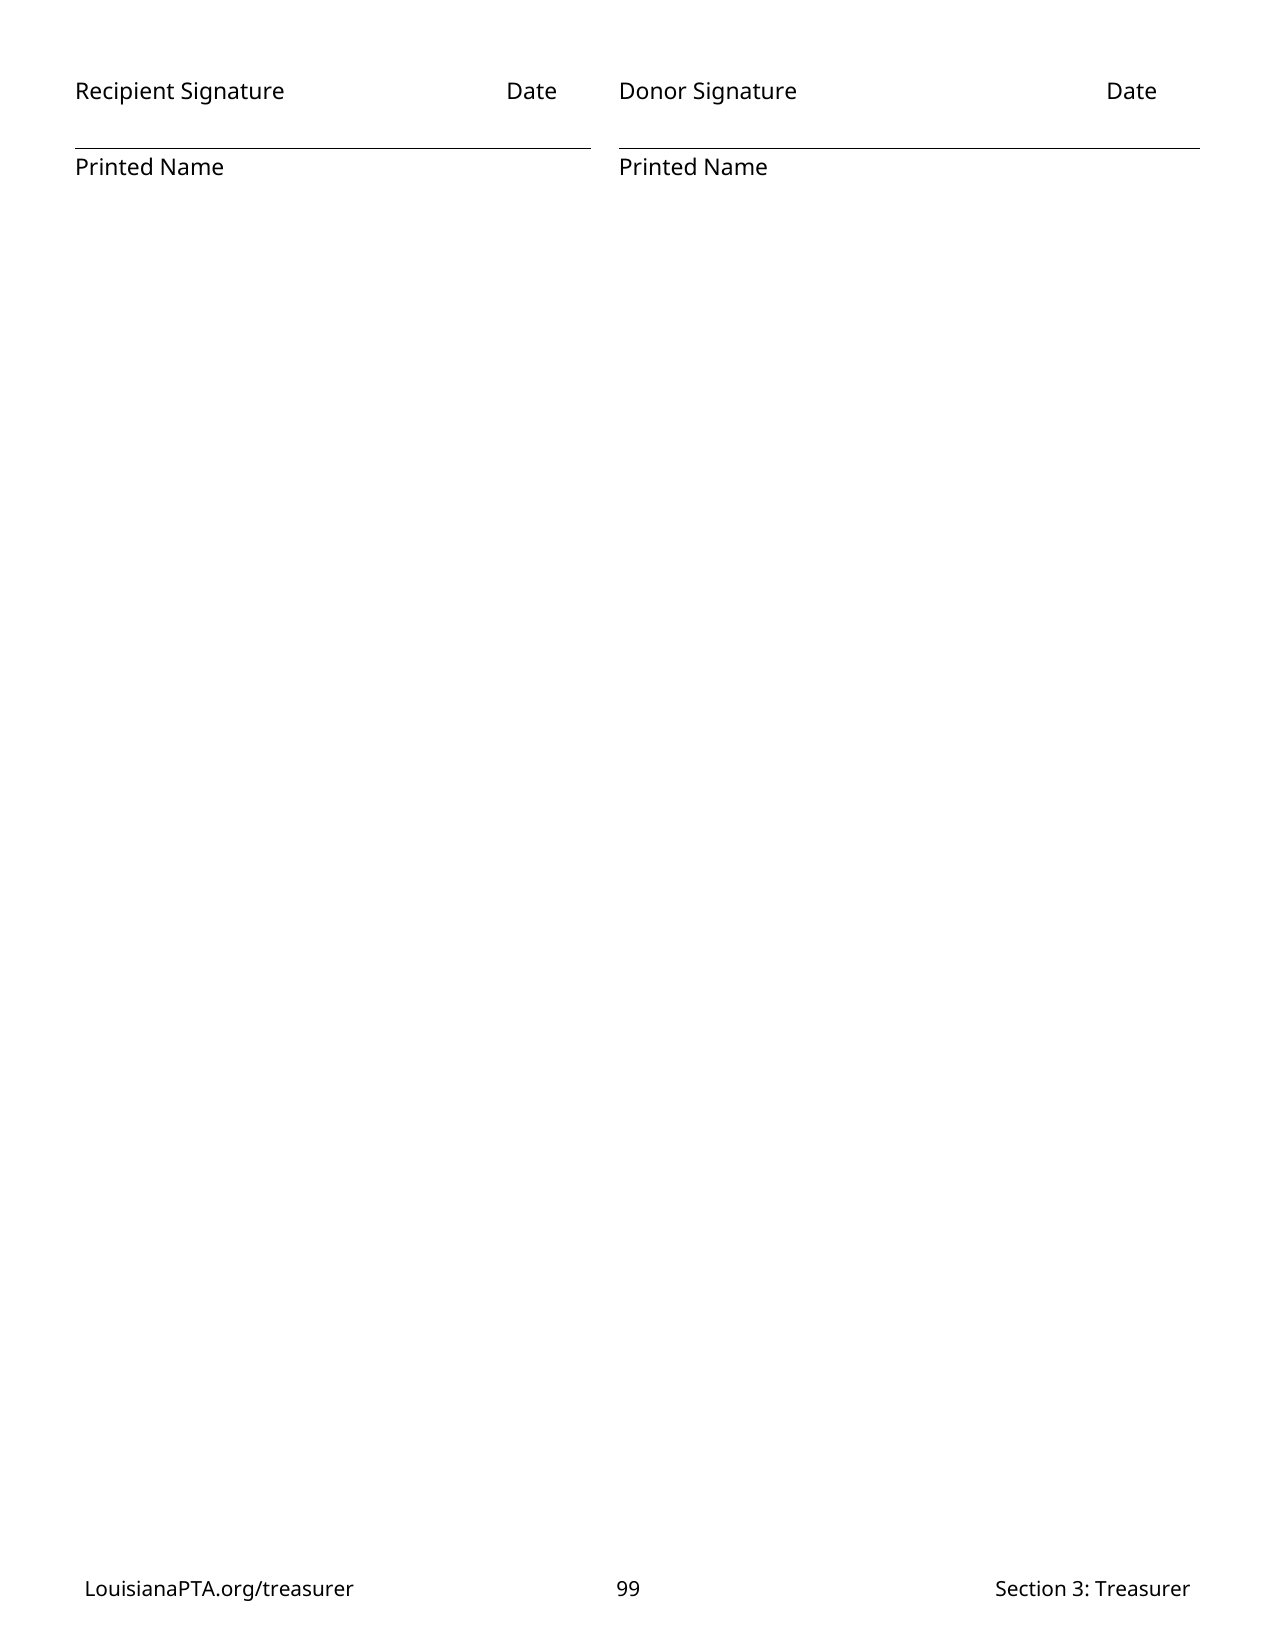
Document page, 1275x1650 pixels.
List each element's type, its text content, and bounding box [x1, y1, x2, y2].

text Recipient Signature Date Donor Signature Date [75, 75, 1200, 106]
text Printed Name Printed Name [75, 151, 1200, 183]
